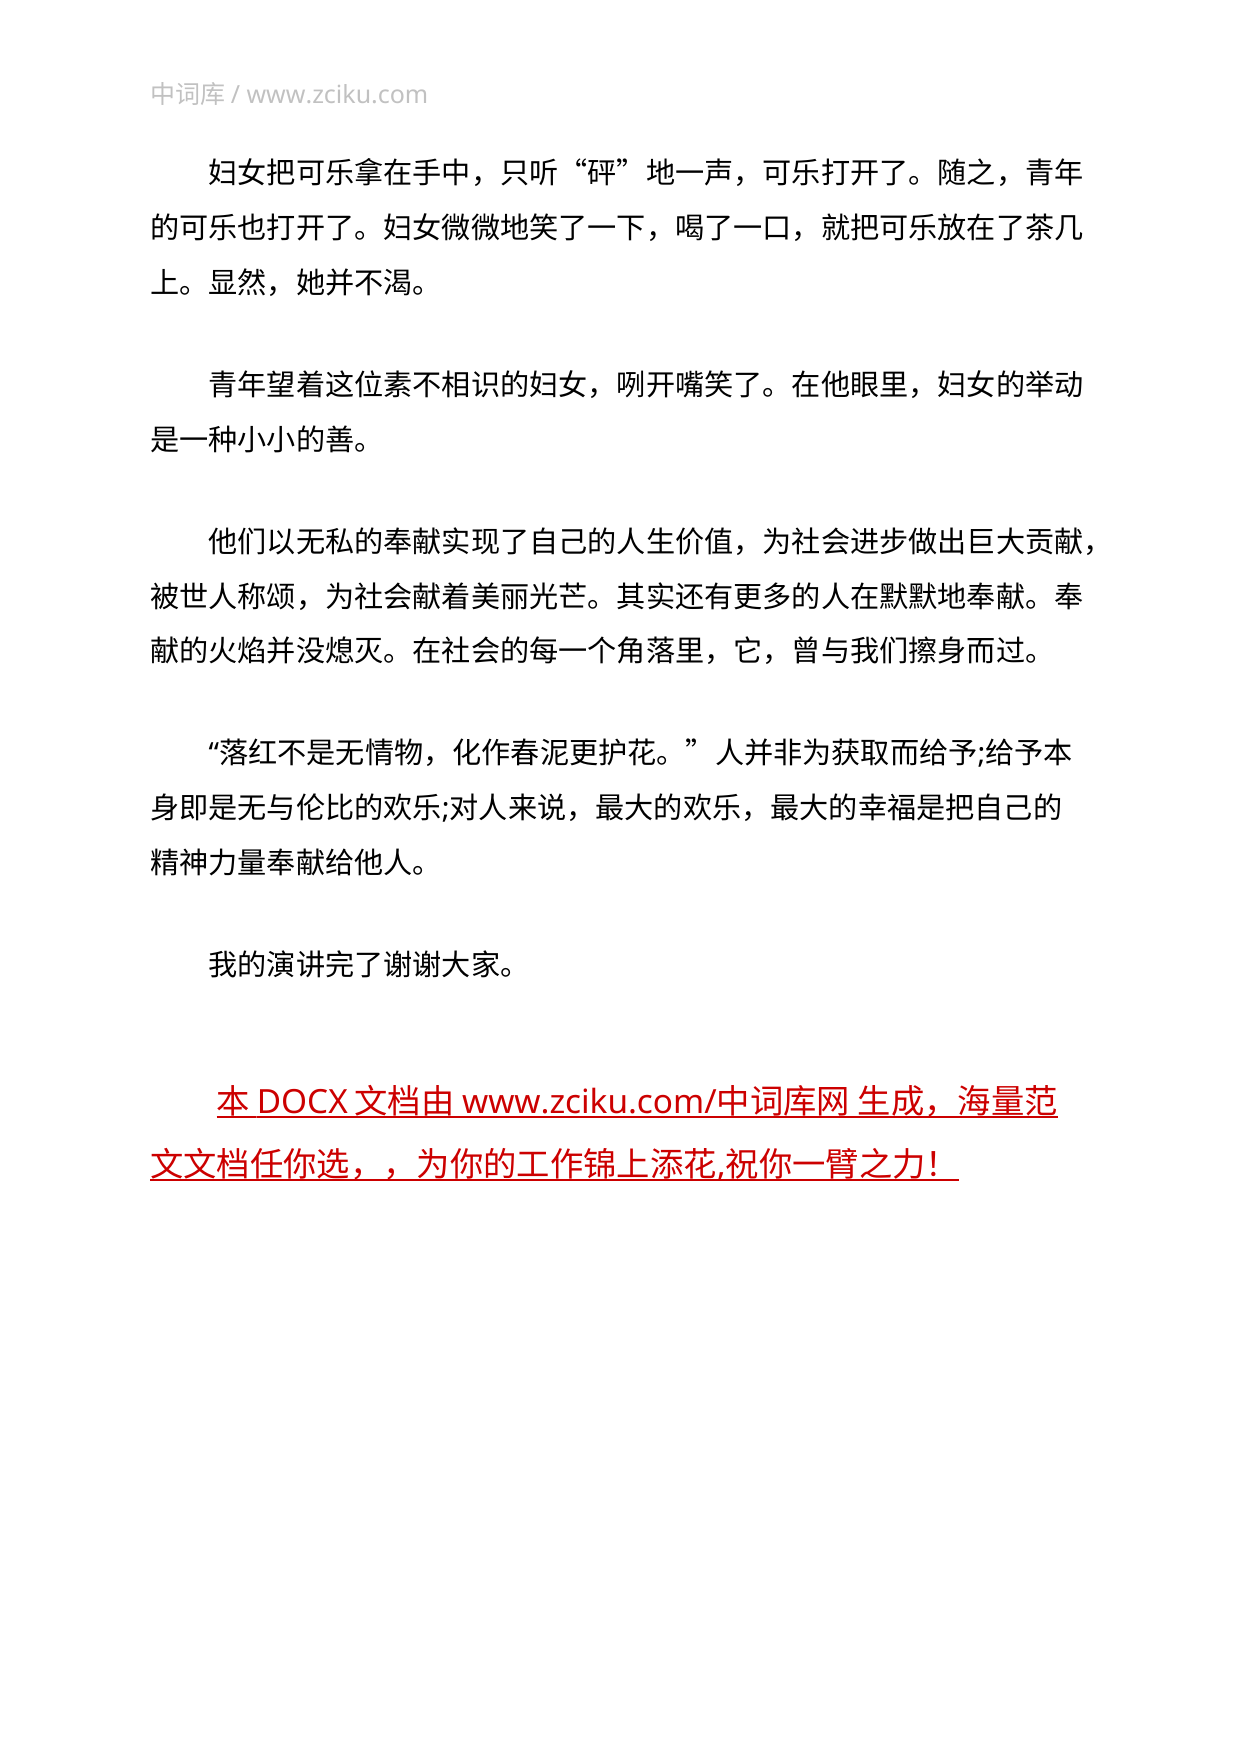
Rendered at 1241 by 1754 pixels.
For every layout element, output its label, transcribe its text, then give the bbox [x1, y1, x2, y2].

text 本DOCX文档由 www.zciku.com/中词库网 生成，海量范文文档任你选，，为你的工作锦上添花,祝你一臂之力！ [150, 1074, 1090, 1186]
text 妇女把可乐拿在手中，只听“砰”地一声，可乐打开了。随之，青年的可乐也打开了。妇女微微地笑了一下，喝了一口，就把可乐放在了茶几上。显然，她并不渴。 [150, 150, 1090, 302]
text 他们以无私的奉献实现了自己的人生价值，为社会进步做出巨大贡献，被世人称颂，为社会献着美丽光芒。其实还有更多的人在默默地奉献。奉献的火焰并没熄灭。在社会的每一个角落里，它，曾与我们擦身而过。 [150, 518, 1090, 670]
text 我的演讲完了谢谢大家。 [150, 942, 1090, 984]
text 青年望着这位素不相识的妇女，咧开嘴笑了。在他眼里，妇女的举动是一种小小的善。 [150, 362, 1090, 459]
text “落红不是无情物，化作春泥更护花。”人并非为获取而给予;给予本身即是无与伦比的欢乐;对人来说，最大的欢乐，最大的幸福是把自己的精神力量奉献给他人。 [150, 730, 1090, 882]
